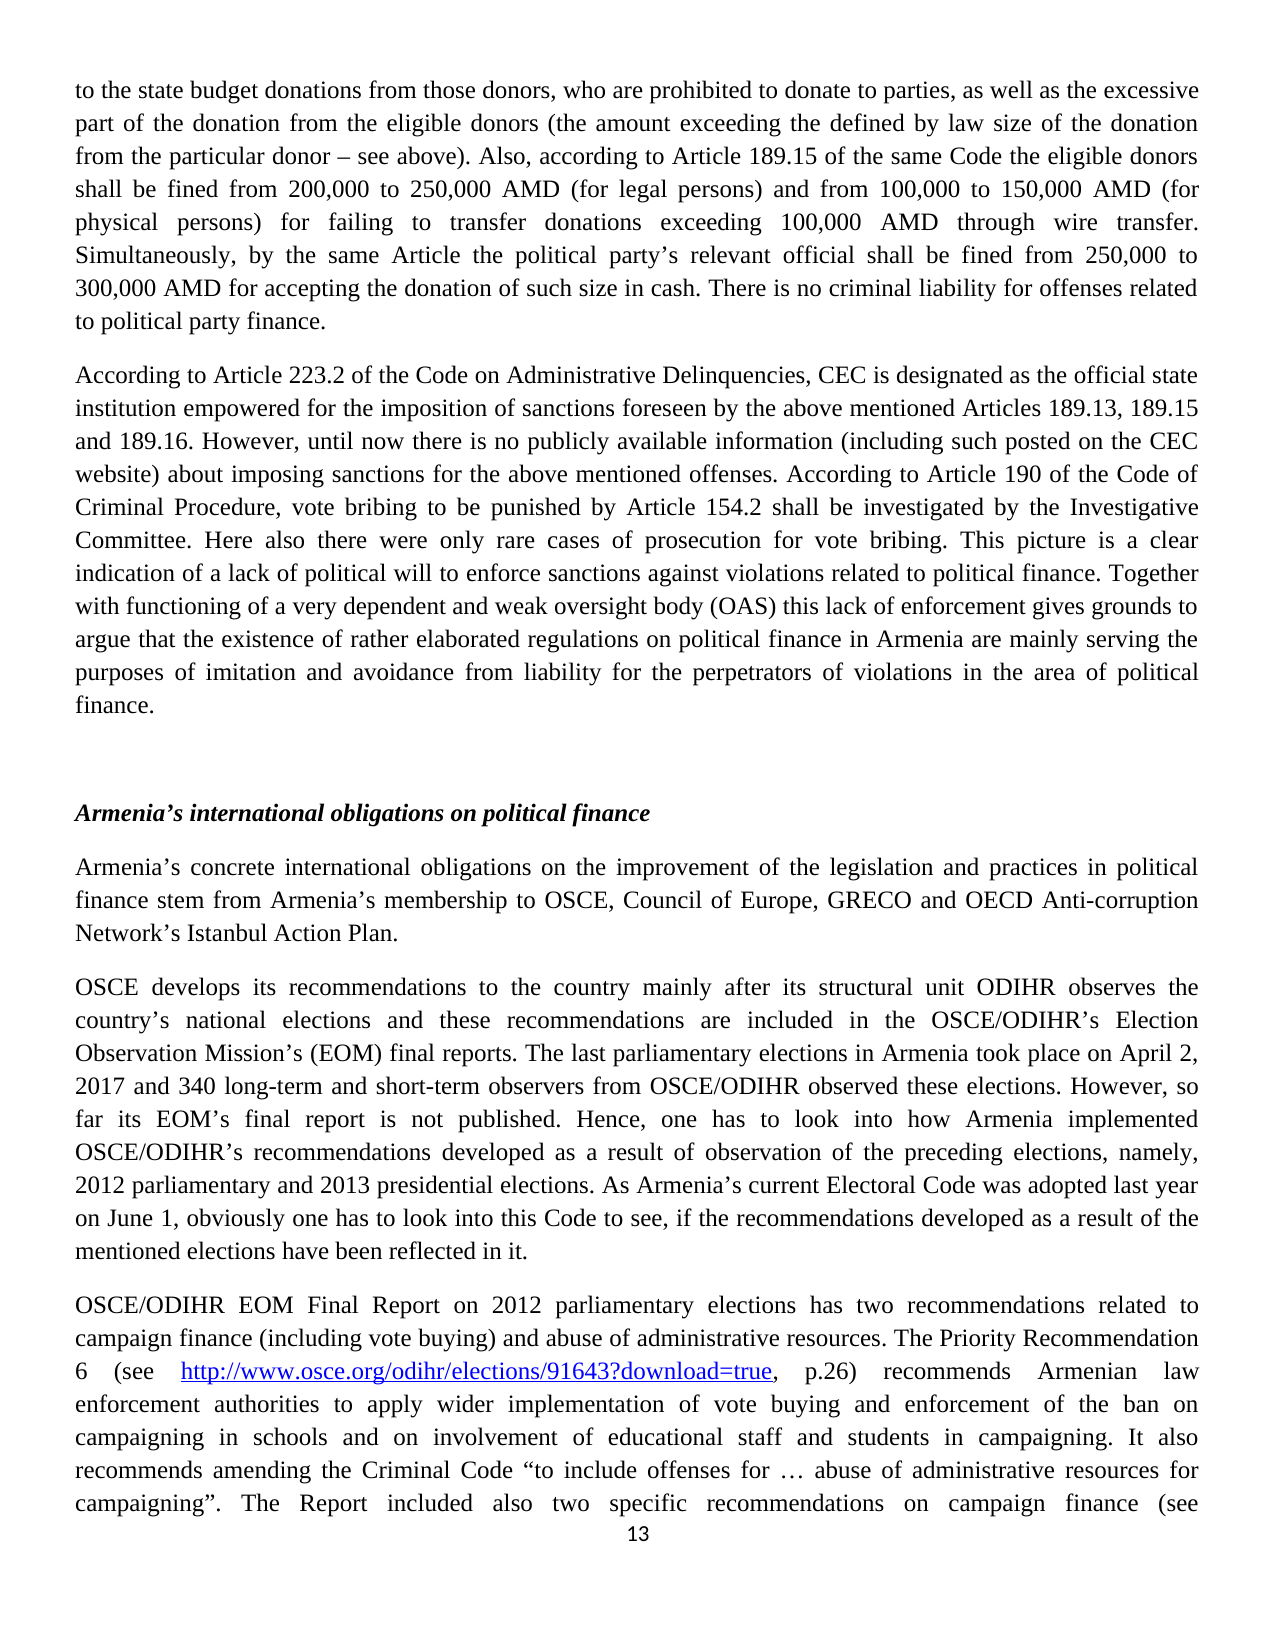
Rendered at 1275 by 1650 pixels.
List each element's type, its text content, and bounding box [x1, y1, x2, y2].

text Armenia’s international obligations on political finance [75, 798, 1200, 827]
text OSCE develops its recommendations to the country mainly after its structural unit ODIHR observes the country’s national elections and these recommendations are included in the OSCE/ODIHR’s Election Observation Mission’s (EOM) final reports. The last parliamentary elections in Armenia took place on April 2, 2017 and 340 long-term and short-term observers from OSCE/ODIHR observed these elections. However, so far its EOM’s final report is not published. Hence, one has to look into how Armenia implemented OSCE/ODIHR’s recommendations developed as a result of observation of the preceding elections, namely, 2012 parliamentary and 2013 presidential elections. As Armenia’s current Electoral Code was adopted last year on June 1, obviously one has to look into this Code to see, if the recommendations developed as a result of the mentioned elections have been reflected in it. [75, 972, 1200, 1264]
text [75, 75, 1200, 335]
text Armenia’s concrete international obligations on the improvement of the legislation and practices in political finance stem from Armenia’s membership to OSCE, Council of Europe, GRECO and OECD Anti-corruption Network’s Istanbul Action Plan. [75, 852, 1200, 947]
text According to Article 223.2 of the Code on Administrative Delinquencies, CEC is designated as the official state institution empowered for the imposition of sanctions foreseen by the above mentioned Articles 189.13, 189.15 and 189.16. However, until now there is no publicly available information (including such posted on the CEC website) about imposing sanctions for the above mentioned offenses. According to Article 190 of the Code of Criminal Procedure, vote bribing to be punished by Article 154.2 shall be investigated by the Investigative Committee. Here also there were only rare cases of prosecution for vote bribing. This picture is a clear indication of a lack of political will to enforce sanctions against violations related to political finance. Together with functioning of a very dependent and weak oversight body (OAS) this lack of enforcement gives grounds to argue that the existence of rather elaborated regulations on political finance in Armenia are mainly serving the purposes of imitation and avoidance from liability for the perpetrators of violations in the area of political finance. [75, 360, 1200, 719]
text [75, 1290, 1200, 1517]
